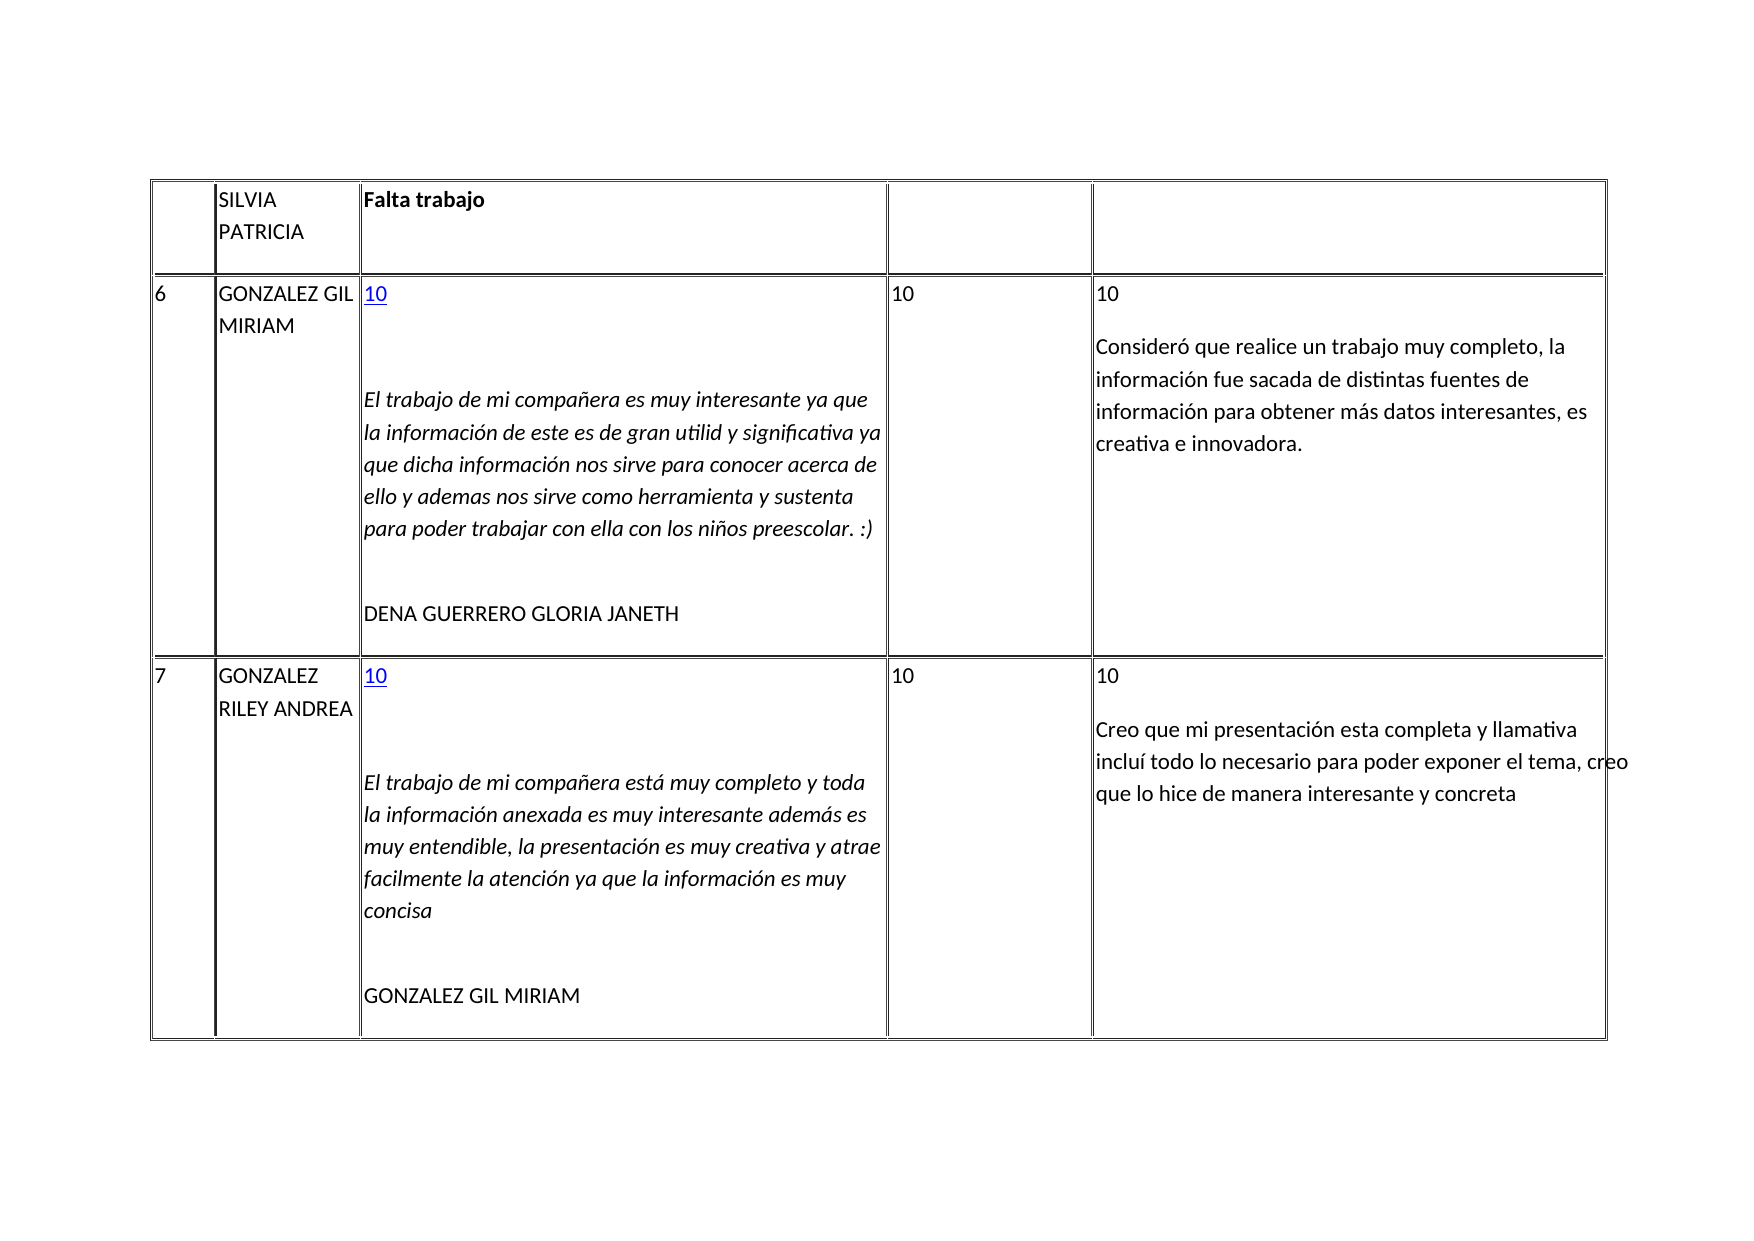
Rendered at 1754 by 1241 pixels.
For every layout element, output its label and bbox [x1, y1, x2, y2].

table_header [151, 180, 1606, 1040]
